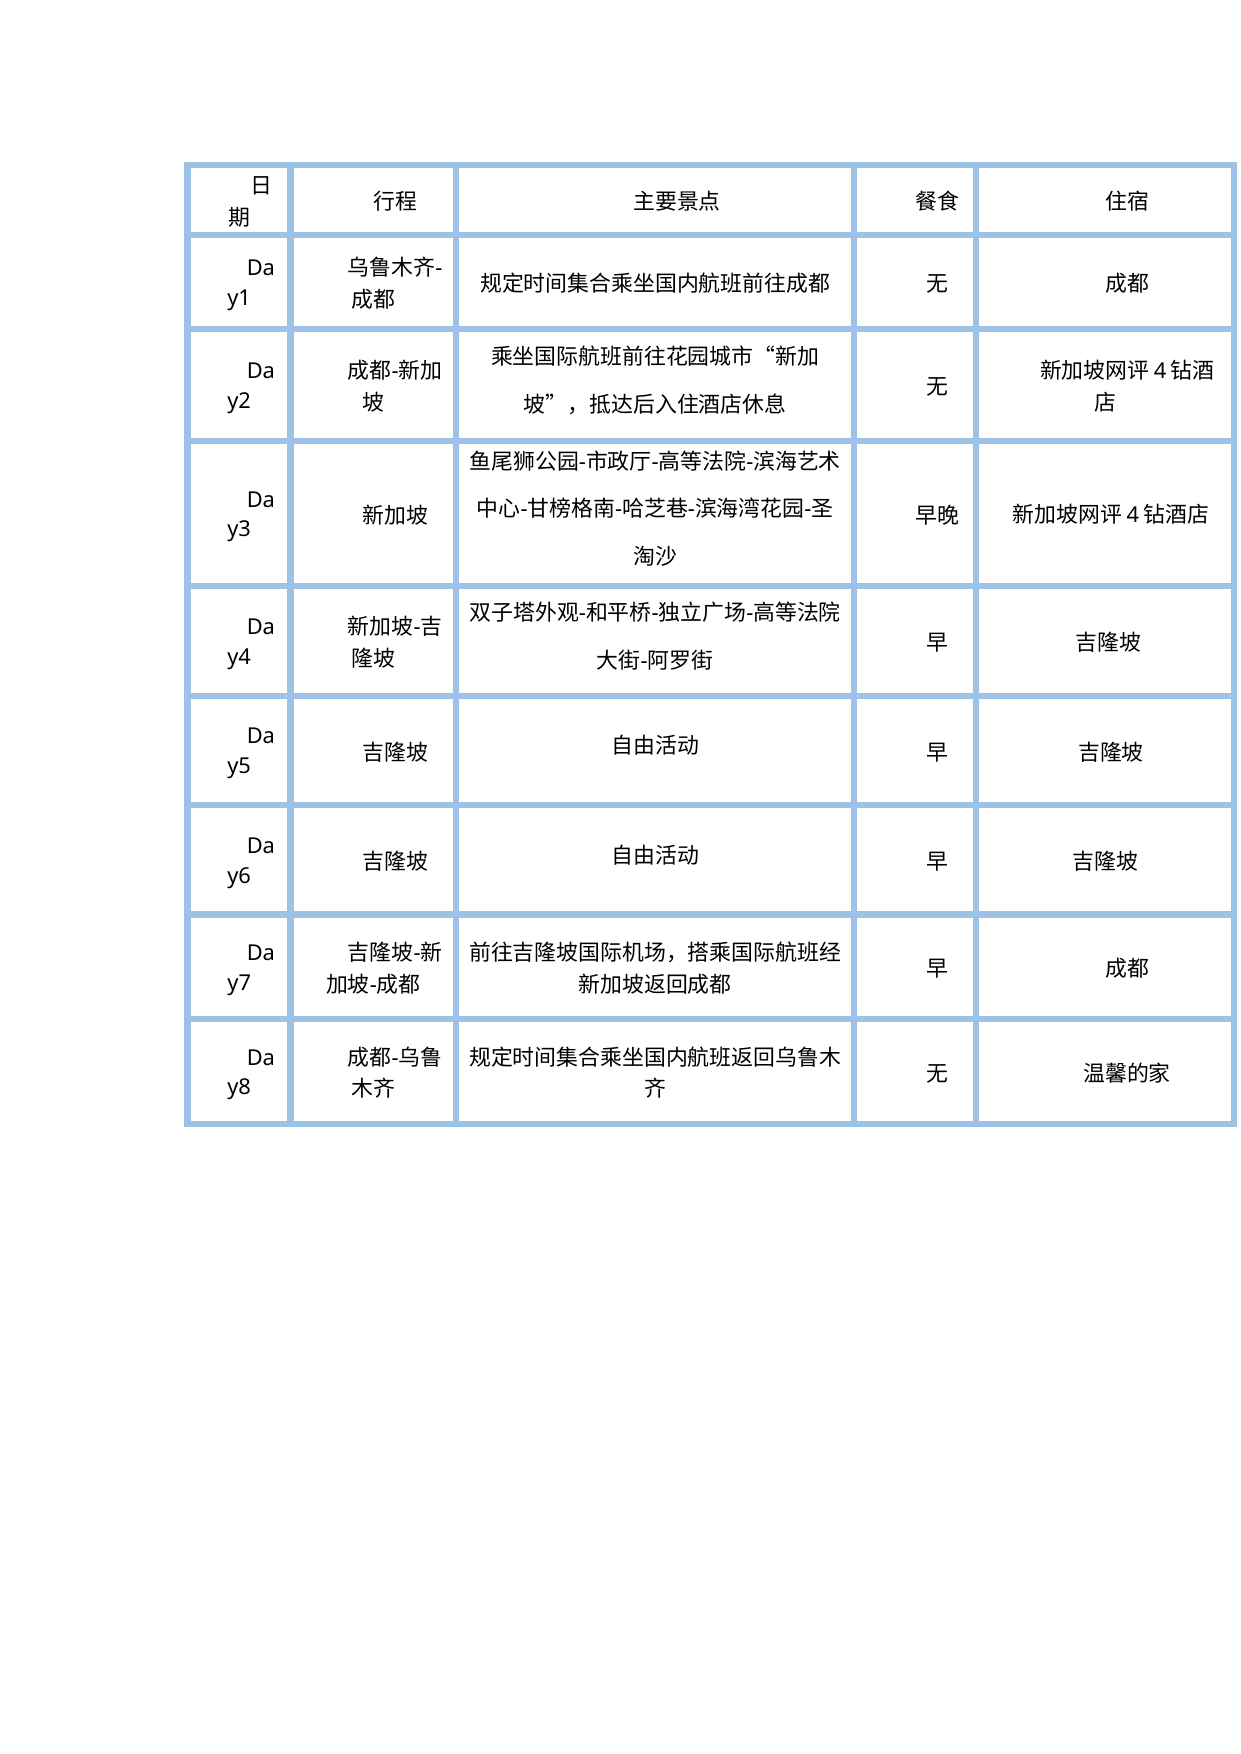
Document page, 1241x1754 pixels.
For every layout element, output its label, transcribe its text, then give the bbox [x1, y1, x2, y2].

table_cell 自由活动 [459, 808, 851, 911]
table_cell 温馨的家 [979, 1022, 1231, 1121]
table_header 日期 [191, 168, 287, 232]
table_cell 新加坡网评4钻酒店 [979, 444, 1231, 583]
table_cell Day1 [191, 238, 287, 326]
table_cell 规定时间集合乘坐国内航班前往成都 [459, 238, 851, 326]
table_cell 成都 [979, 918, 1231, 1016]
table_header 住宿 [979, 168, 1231, 232]
table_cell 新加坡 [294, 444, 453, 583]
table_cell 吉隆坡-新加坡-成都 [294, 918, 453, 1016]
table_cell Day6 [191, 808, 287, 911]
table_cell 吉隆坡 [979, 699, 1231, 802]
table_cell 新加坡网评4钻酒店 [979, 332, 1231, 437]
table_header 主要景点 [459, 168, 851, 232]
table_cell 双子塔外观-和平桥-独立广场-高等法院大街-阿罗街 [459, 589, 851, 692]
table_cell 规定时间集合乘坐国内航班返回乌鲁木齐 [459, 1022, 851, 1121]
table_cell Day8 [191, 1022, 287, 1121]
table_cell 吉隆坡 [294, 699, 453, 802]
table_cell 成都-乌鲁木齐 [294, 1022, 453, 1121]
table_cell 前往吉隆坡国际机场，搭乘国际航班经新加坡返回成都 [459, 918, 851, 1016]
table_cell 自由活动 [459, 699, 851, 802]
table_cell 成都-新加坡 [294, 332, 453, 437]
table_cell 无 [857, 332, 973, 437]
table_cell 早 [857, 918, 973, 1016]
table_cell 早 [857, 808, 973, 911]
table_cell 吉隆坡 [979, 589, 1231, 692]
table_cell 乘坐国际航班前往花园城市“新加坡”，抵达后入住酒店休息 [459, 332, 851, 437]
table_cell 吉隆坡 [979, 808, 1231, 911]
table_cell 乌鲁木齐-成都 [294, 238, 453, 326]
table_cell 无 [857, 238, 973, 326]
table_cell Day4 [191, 589, 287, 692]
table_cell 鱼尾狮公园-市政厅-高等法院-滨海艺术中心-甘榜格南-哈芝巷-滨海湾花园-圣淘沙 [459, 444, 851, 583]
table_cell Day2 [191, 332, 287, 437]
table_cell 早 [857, 699, 973, 802]
table_cell 早晚 [857, 444, 973, 583]
table_cell 无 [857, 1022, 973, 1121]
table_cell Day5 [191, 699, 287, 802]
table_cell 成都 [979, 238, 1231, 326]
table_cell 早 [857, 589, 973, 692]
table_header 餐食 [857, 168, 973, 232]
table_cell 新加坡-吉隆坡 [294, 589, 453, 692]
table_cell Day3 [191, 444, 287, 583]
table_header 行程 [294, 168, 453, 232]
table_cell Day7 [191, 918, 287, 1016]
table_cell 吉隆坡 [294, 808, 453, 911]
